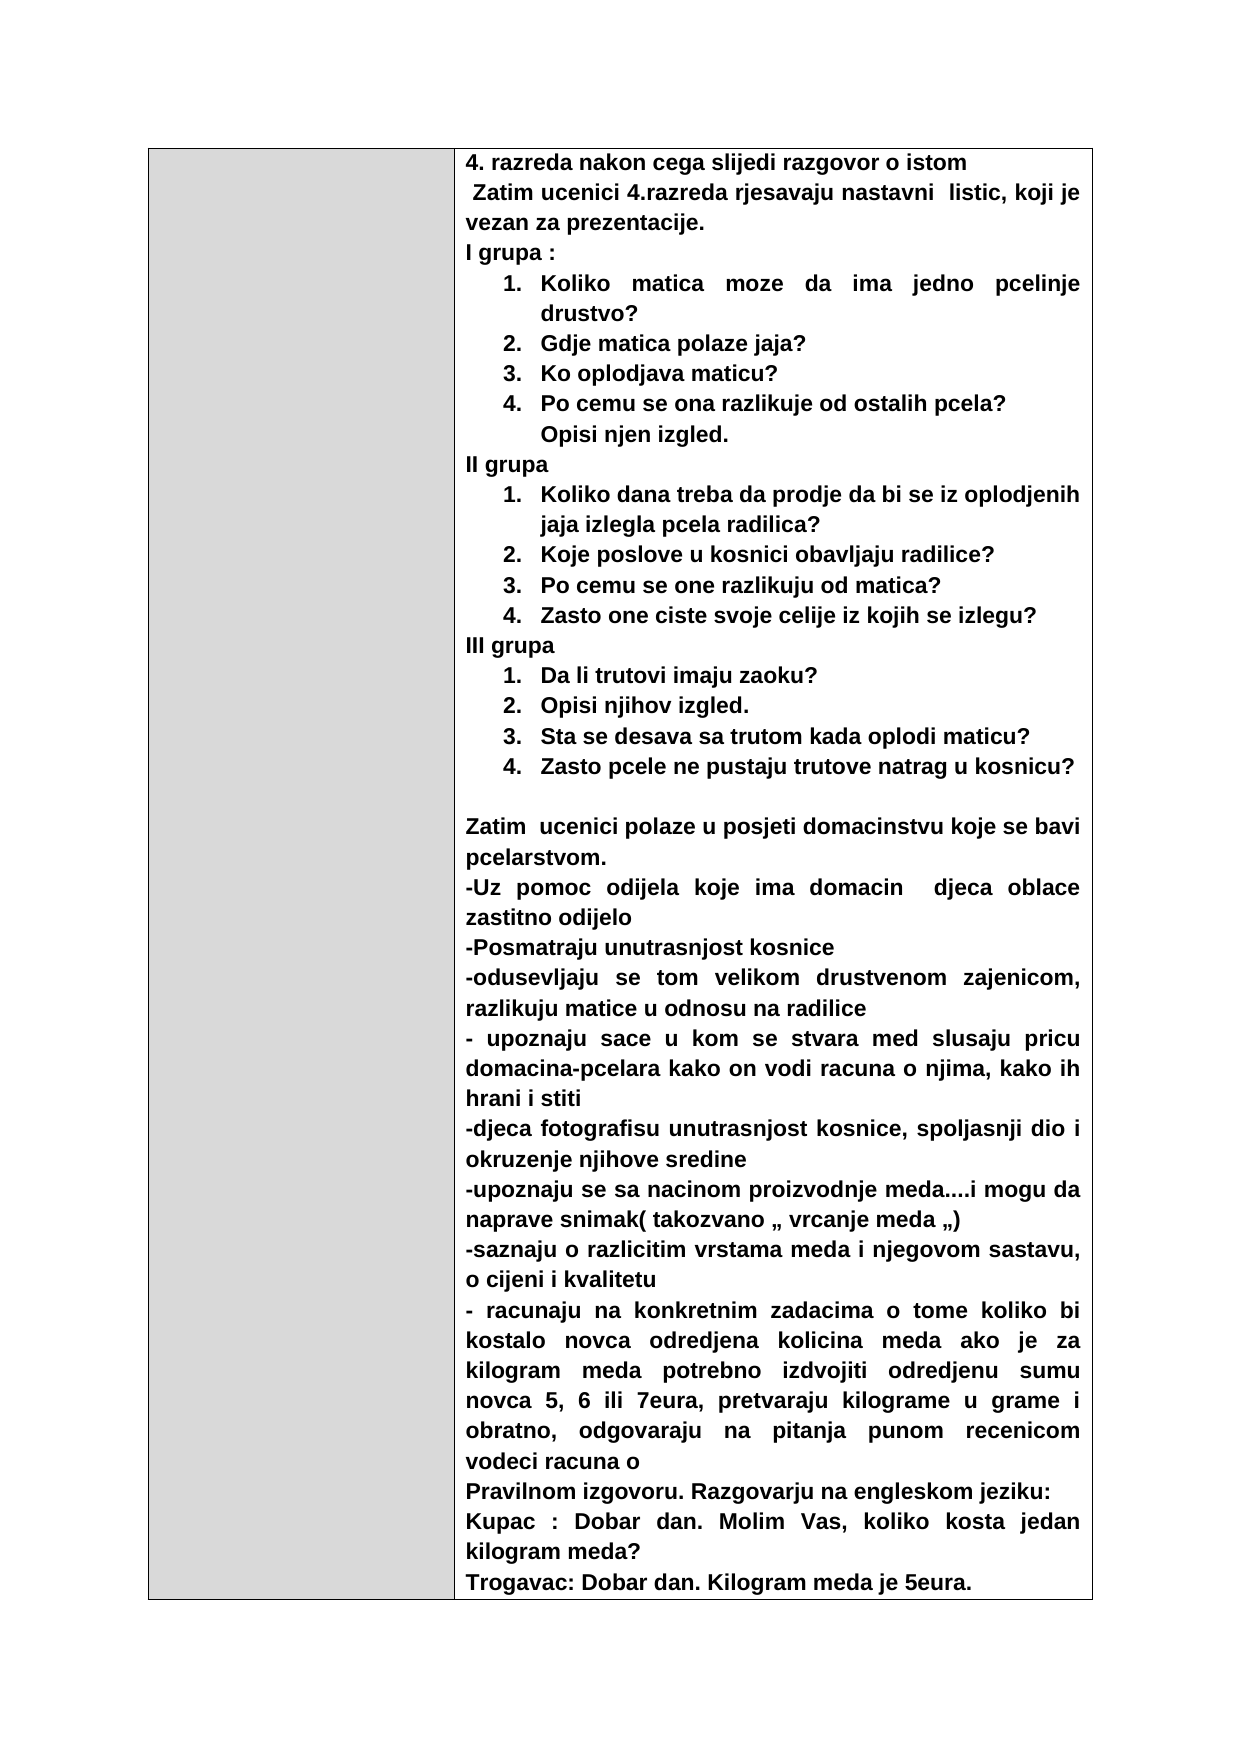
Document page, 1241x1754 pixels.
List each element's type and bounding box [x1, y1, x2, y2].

table_cell [149, 149, 454, 1599]
table_cell [455, 149, 1092, 1599]
